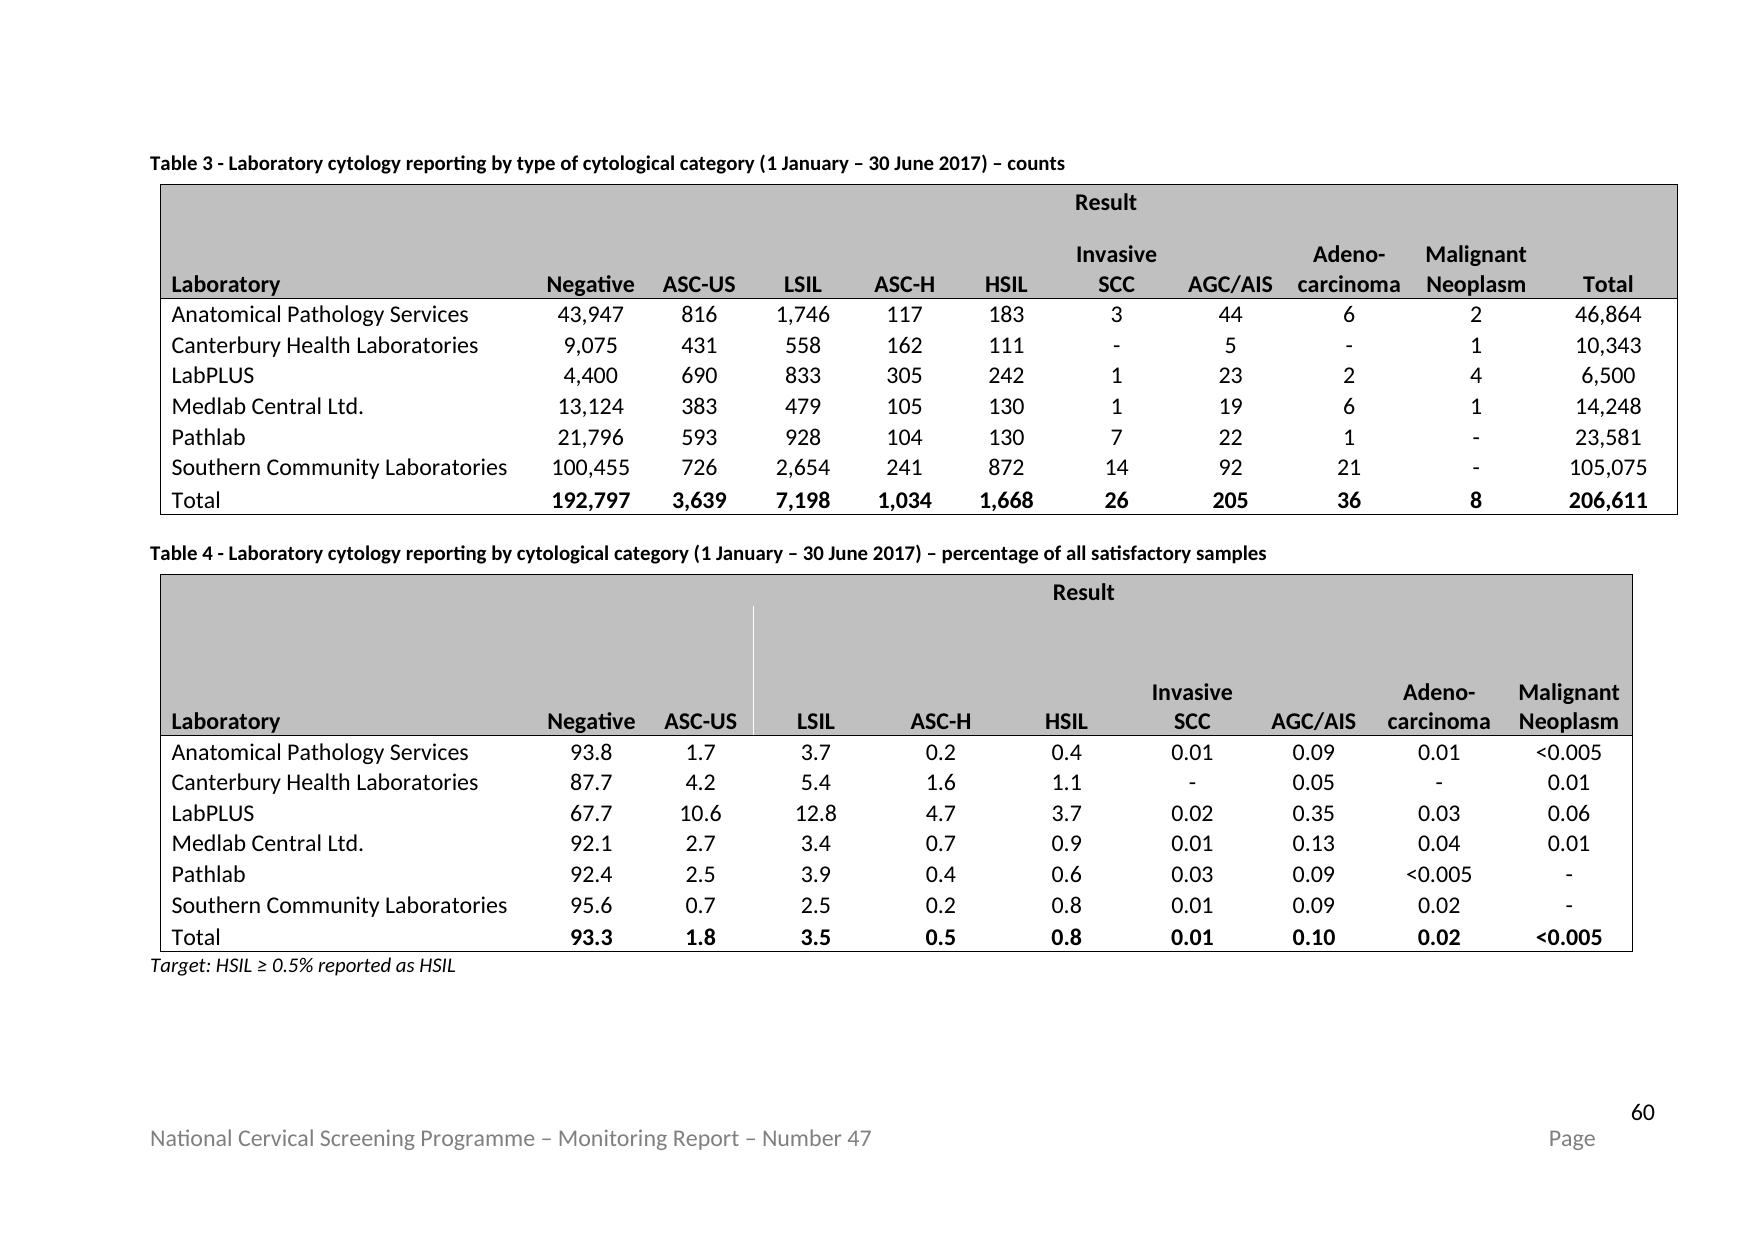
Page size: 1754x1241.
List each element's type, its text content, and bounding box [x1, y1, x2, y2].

table_cell 23 [1176, 359, 1285, 390]
table_cell 0.09 [1255, 889, 1373, 919]
table_cell 0.2 [878, 889, 1004, 919]
table_cell 205 [1176, 482, 1285, 514]
table_header [161, 575, 535, 606]
table_cell <0.005 [1373, 858, 1506, 888]
table_cell 130 [955, 390, 1057, 421]
table_cell HSIL [1004, 606, 1129, 735]
table_cell 1.1 [1004, 766, 1129, 797]
table_cell LabPLUS [161, 797, 535, 827]
table_cell 0.01 [1129, 827, 1255, 858]
table_cell 46,864 [1539, 299, 1677, 329]
table_cell 2,654 [752, 451, 854, 482]
table_cell Adeno-carcinoma [1373, 606, 1506, 735]
table_cell 1 [1285, 421, 1413, 451]
table_cell Laboratory [161, 606, 535, 735]
table_cell Pathlab [161, 858, 535, 888]
text Table 3 - Laboratory cytology reporting by type of cytological category () – counts [150, 150, 1606, 175]
table_cell - [1413, 451, 1539, 482]
table_cell LSIL [752, 216, 854, 298]
table_cell 3.4 [754, 827, 878, 858]
table_cell AGC/AIS [1176, 216, 1285, 298]
table_cell ASC-H [854, 216, 955, 298]
table_cell 0.02 [1373, 889, 1506, 919]
table_cell 3.7 [1004, 797, 1129, 827]
table_cell 2.5 [647, 858, 753, 888]
table_cell ASC-US [646, 216, 752, 298]
table_cell 162 [854, 329, 955, 359]
text Table 4 - Laboratory cytology reporting by cytological category () – percentage of all satisfactory samples [150, 540, 1606, 566]
table_cell 0.01 [1129, 889, 1255, 919]
table_cell 1.8 [647, 919, 753, 951]
table_cell Invasive SCC [1057, 216, 1176, 298]
table_cell 558 [752, 329, 854, 359]
table_cell 0.03 [1373, 797, 1506, 827]
table_cell 0.09 [1255, 736, 1373, 766]
table_cell 479 [752, 390, 854, 421]
table_cell Canterbury Health Laboratories [161, 329, 535, 359]
table_cell Malignant Neoplasm [1506, 606, 1632, 735]
table_cell 0.01 [1506, 827, 1632, 858]
table_cell Pathlab [161, 421, 535, 451]
table_cell 0.5 [878, 919, 1004, 951]
table_cell 3.5 [754, 919, 878, 951]
table_cell Anatomical Pathology Services [161, 736, 535, 766]
table_cell 0.2 [878, 736, 1004, 766]
table_cell 19 [1176, 390, 1285, 421]
table_cell 9,075 [535, 329, 646, 359]
table_cell 23,581 [1539, 421, 1677, 451]
table_cell 726 [646, 451, 752, 482]
table_cell Medlab Central Ltd. [161, 827, 535, 858]
table_cell 14 [1057, 451, 1176, 482]
table_cell 1 [1057, 390, 1176, 421]
table_cell 928 [752, 421, 854, 451]
table_cell 104 [854, 421, 955, 451]
table_cell Southern Community Laboratories [161, 451, 535, 482]
table_cell 872 [955, 451, 1057, 482]
table_cell 22 [1176, 421, 1285, 451]
table_cell 0.7 [878, 827, 1004, 858]
table_cell - [1285, 329, 1413, 359]
table_cell 4.7 [878, 797, 1004, 827]
table_cell 2.7 [647, 827, 753, 858]
table_cell 10.6 [647, 797, 753, 827]
table_cell 0.01 [1129, 736, 1255, 766]
table_cell 4 [1413, 359, 1539, 390]
table_cell 816 [646, 299, 752, 329]
table_cell Negative [535, 216, 646, 298]
table_cell 0.04 [1373, 827, 1506, 858]
table_cell AGC/AIS [1255, 606, 1373, 735]
table_cell - [1413, 421, 1539, 451]
table_cell 92.1 [535, 827, 647, 858]
table_cell 383 [646, 390, 752, 421]
table_header [161, 185, 535, 216]
table_cell 44 [1176, 299, 1285, 329]
table_cell 0.6 [1004, 858, 1129, 888]
table_cell 43,947 [535, 299, 646, 329]
table_cell HSIL [955, 216, 1057, 298]
table_cell 6 [1285, 299, 1413, 329]
table_cell 3.7 [754, 736, 878, 766]
table_cell - [1373, 766, 1506, 797]
table_cell 1.6 [878, 766, 1004, 797]
table_cell 1,746 [752, 299, 854, 329]
table_cell 26 [1057, 482, 1176, 514]
table_cell 3.9 [754, 858, 878, 888]
table_cell - [1129, 766, 1255, 797]
table_cell 105,075 [1539, 451, 1677, 482]
table_cell 92 [1176, 451, 1285, 482]
table_cell 21,796 [535, 421, 646, 451]
table_cell Invasive SCC [1129, 606, 1255, 735]
table_cell 7,198 [752, 482, 854, 514]
table_cell 0.01 [1506, 766, 1632, 797]
table_cell ASC-US [647, 606, 753, 735]
table_cell 0.8 [1004, 889, 1129, 919]
table_cell 111 [955, 329, 1057, 359]
table_cell 0.01 [1129, 919, 1255, 951]
table_cell 100,455 [535, 451, 646, 482]
table_cell Southern Community Laboratories [161, 889, 535, 919]
table_cell 0.02 [1373, 919, 1506, 951]
table_cell 206,611 [1539, 482, 1677, 514]
table_cell 241 [854, 451, 955, 482]
table_cell 0.8 [1004, 919, 1129, 951]
table_cell 431 [646, 329, 752, 359]
table_cell 0.9 [1004, 827, 1129, 858]
table_cell <0.005 [1506, 736, 1632, 766]
table_cell 92.4 [535, 858, 647, 888]
table_cell 93.3 [535, 919, 647, 951]
table_cell 305 [854, 359, 955, 390]
table_cell 5 [1176, 329, 1285, 359]
table_cell 14,248 [1539, 390, 1677, 421]
table_cell 1,668 [955, 482, 1057, 514]
table_cell 1 [1413, 329, 1539, 359]
table_cell 1 [1057, 359, 1176, 390]
table_cell 0.10 [1255, 919, 1373, 951]
table_header Result [535, 575, 1632, 606]
table_cell ASC-H [878, 606, 1004, 735]
table_cell Laboratory [161, 216, 535, 298]
table_cell 0.01 [1373, 736, 1506, 766]
table_cell 1,034 [854, 482, 955, 514]
table_cell 67.7 [535, 797, 647, 827]
table_cell LabPLUS [161, 359, 535, 390]
table_cell 0.35 [1255, 797, 1373, 827]
table_cell 690 [646, 359, 752, 390]
table_cell 242 [955, 359, 1057, 390]
table_cell 0.03 [1129, 858, 1255, 888]
table_cell 6,500 [1539, 359, 1677, 390]
table_cell Total [1539, 216, 1677, 298]
table_cell Adeno-carcinoma [1285, 216, 1413, 298]
table_cell 593 [646, 421, 752, 451]
table_cell Total [161, 919, 535, 951]
table_cell 0.05 [1255, 766, 1373, 797]
table_cell 3,639 [646, 482, 752, 514]
table_cell 0.7 [647, 889, 753, 919]
table_cell 0.02 [1129, 797, 1255, 827]
table_cell 13,124 [535, 390, 646, 421]
table_cell 12.8 [754, 797, 878, 827]
table_cell 2 [1413, 299, 1539, 329]
table_cell 95.6 [535, 889, 647, 919]
table_cell Canterbury Health Laboratories [161, 766, 535, 797]
table_cell 5.4 [754, 766, 878, 797]
table_cell 833 [752, 359, 854, 390]
table_cell 0.06 [1506, 797, 1632, 827]
table_cell - [1506, 858, 1632, 888]
table_cell 21 [1285, 451, 1413, 482]
table_cell 130 [955, 421, 1057, 451]
table_cell LSIL [754, 606, 878, 735]
table_cell 4.2 [647, 766, 753, 797]
table_cell 3 [1057, 299, 1176, 329]
table_cell Malignant Neoplasm [1413, 216, 1539, 298]
table_cell - [1057, 329, 1176, 359]
table_cell 6 [1285, 390, 1413, 421]
table_cell 87.7 [535, 766, 647, 797]
table_cell Anatomical Pathology Services [161, 299, 535, 329]
table_cell 117 [854, 299, 955, 329]
table_cell 2 [1285, 359, 1413, 390]
table_cell <0.005 [1506, 919, 1632, 951]
table_cell 8 [1413, 482, 1539, 514]
table_header Result [535, 185, 1677, 216]
table_cell 1.7 [647, 736, 753, 766]
text Target: HSIL ≥ 0.5% reported as HSIL [150, 952, 1547, 978]
table_cell 10,343 [1539, 329, 1677, 359]
table_cell 0.13 [1255, 827, 1373, 858]
table_cell 4,400 [535, 359, 646, 390]
table_cell 105 [854, 390, 955, 421]
table_cell 2.5 [754, 889, 878, 919]
table_cell Total [161, 482, 535, 514]
table_cell Medlab Central Ltd. [161, 390, 535, 421]
table_cell Negative [535, 606, 647, 735]
table_cell 0.4 [878, 858, 1004, 888]
table_cell 1 [1413, 390, 1539, 421]
table_cell 192,797 [535, 482, 646, 514]
table_cell 7 [1057, 421, 1176, 451]
table_cell 0.4 [1004, 736, 1129, 766]
table_cell 36 [1285, 482, 1413, 514]
table_cell - [1506, 889, 1632, 919]
table_cell 93.8 [535, 736, 647, 766]
table_cell 0.09 [1255, 858, 1373, 888]
table_cell 183 [955, 299, 1057, 329]
